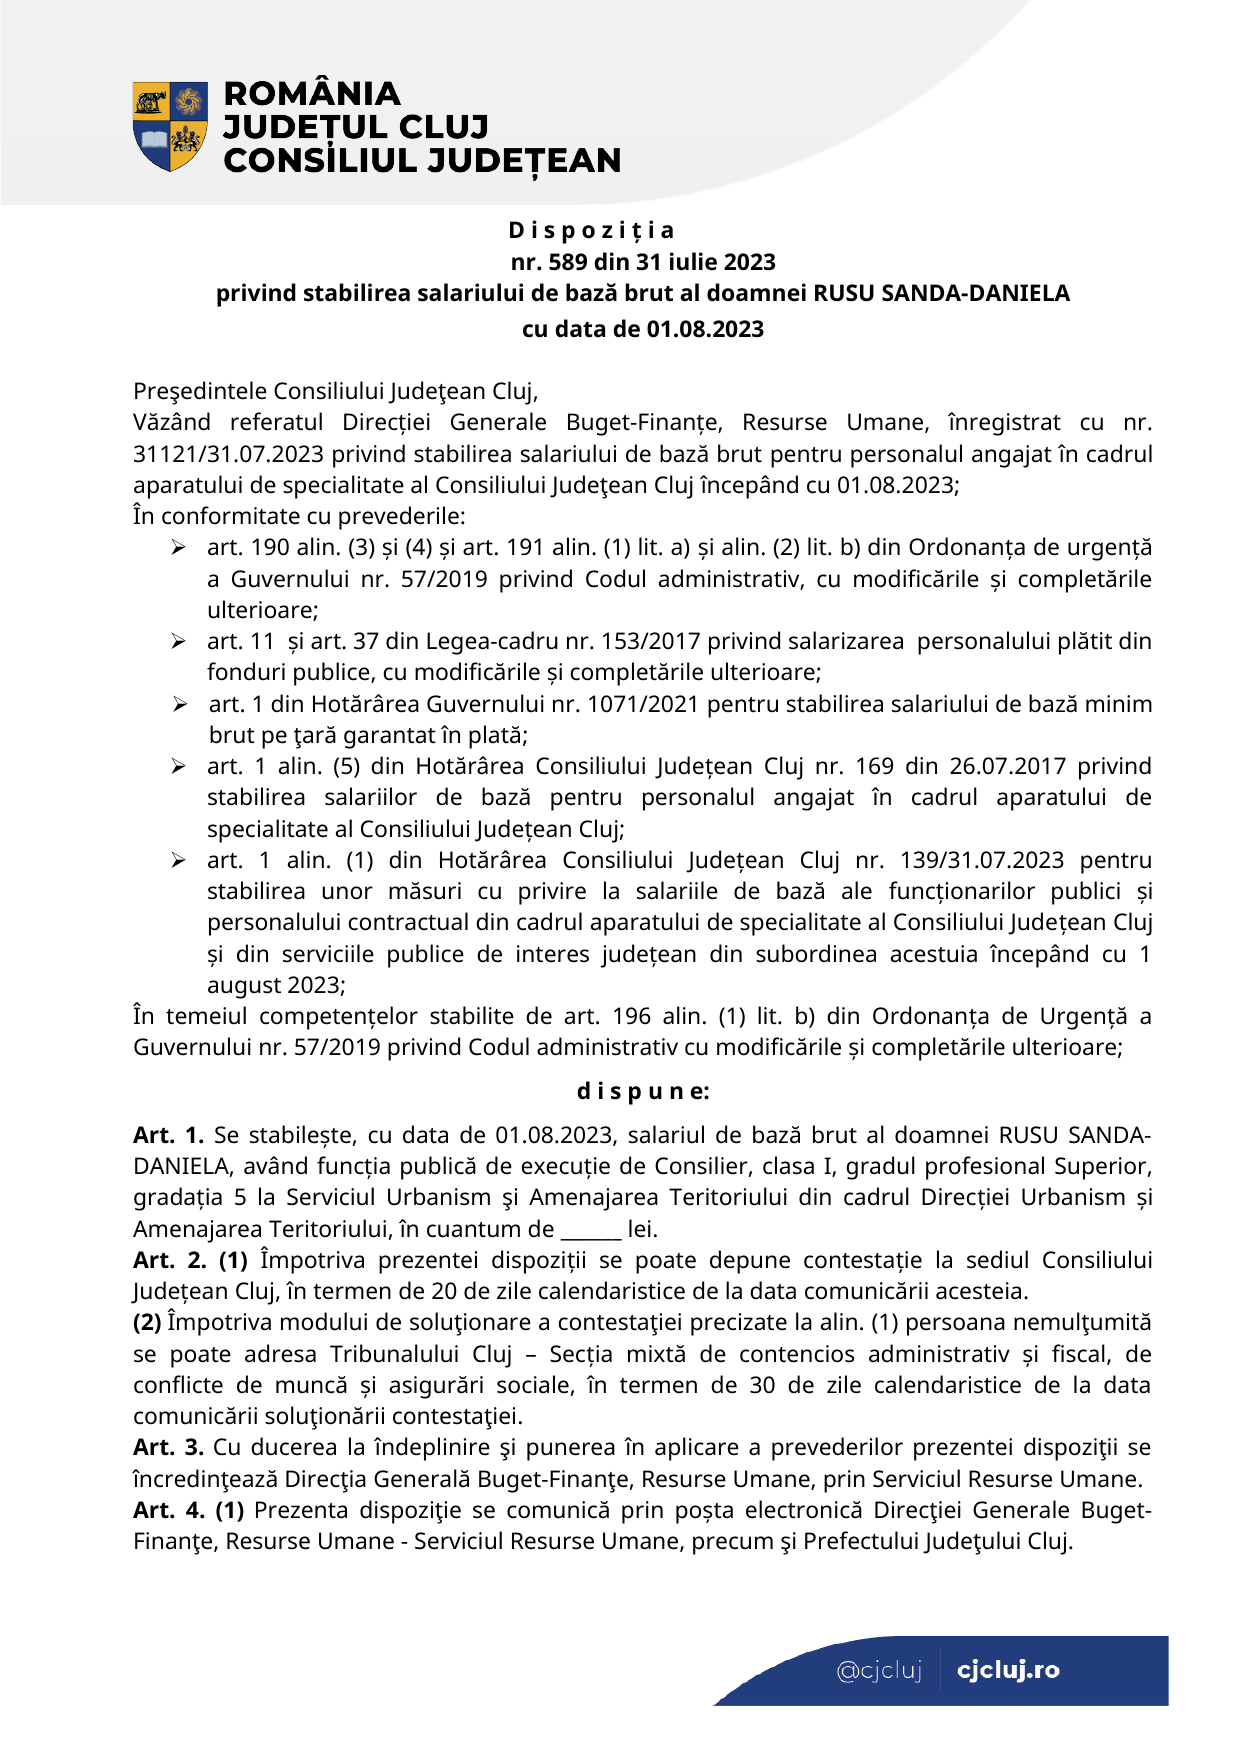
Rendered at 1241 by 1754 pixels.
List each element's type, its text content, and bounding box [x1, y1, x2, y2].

list art. 11 și art. 37 din Legea-cadru nr. 153/2017 privind salarizarea personalului plătit din fonduri publice, cu modificările și completările ulterioare; [169, 625, 1153, 687]
text Preşedintele Consiliului Judeţean Cluj, [133, 375, 1153, 406]
text În temeiul competențelor stabilite de art. 196 alin. (1) lit. b) din Ordonanța de Urgență a Guvernului nr. 57/2019 privind Codul administrativ cu modificările și completările ulterioare; [133, 1000, 1153, 1062]
text Văzând referatul Direcţiei Generale Buget-Finanţe, Resurse Umane, înregistrat cu nr. 31121/31.07.2023 privind stabilirea salariului de bază brut pentru personalul angajat în cadrul aparatului de specialitate al Consiliului Judeţean Cluj începând cu 01.08.2023; [133, 406, 1153, 500]
text nr. 589 din 31 iulie 2023 [133, 246, 1153, 277]
text (2) Împotriva modului de soluţionare a contestaţiei precizate la alin. (1) persoana nemulţumită se poate adresa Tribunalului Cluj – Secția mixtă de contencios administrativ și fiscal, de conflicte de muncă și asigurări sociale, în termen de 30 de zile calendaristice de la data comunicării soluţionării contestaţiei. [133, 1306, 1153, 1431]
text privind stabilirea salariului de bază brut al doamnei RUSU SANDA-DANIELA [133, 277, 1153, 308]
text cu data de 01.08.2023 [133, 313, 1153, 344]
text Art. 4. (1) Prezenta dispoziţie se comunică prin poșta electronică Direcţiei Generale Buget-Finanţe, Resurse Umane - Serviciul Resurse Umane, precum şi Prefectului Judeţului Cluj. [133, 1494, 1153, 1556]
text Art. 1. Se stabilește, cu data de 01.08.2023, salariul de bază brut al doamnei RUSU SANDA-DANIELA, având funcția publică de execuție de Consilier, clasa I, gradul profesional Superior, gradația 5 la Serviciul Urbanism şi Amenajarea Teritoriului din cadrul Direcției Urbanism și Amenajarea Teritoriului, în cuantum de ______ lei. [133, 1119, 1153, 1244]
list art. 190 alin. (3) și (4) și art. 191 alin. (1) lit. a) şi alin. (2) lit. b) din Ordonanța de urgență a Guvernului nr. 57/2019 privind Codul administrativ, cu modificările și completările ulterioare; [169, 531, 1153, 625]
picture [132, 75, 620, 181]
list art. 1 din Hotărârea Guvernului nr. 1071/2021 pentru stabilirea salariului de bază minim brut pe ţară garantat în plată; [171, 687, 1153, 750]
picture [712, 1636, 1169, 1706]
list art. 1 alin. (5) din Hotărârea Consiliului Județean Cluj nr. 169 din 26.07.2017 privind stabilirea salariilor de bază pentru personalul angajat în cadrul aparatului de specialitate al Consiliului Județean Cluj; [169, 750, 1153, 844]
text D i s p o z i ț i a [508, 214, 1153, 246]
text În conformitate cu prevederile: [133, 500, 1153, 531]
text Art. 2. (1) Împotriva prezentei dispoziții se poate depune contestație la sediul Consiliului Județean Cluj, în termen de 20 de zile calendaristice de la data comunicării acesteia. [133, 1244, 1153, 1306]
text Art. 3. Cu ducerea la îndeplinire şi punerea în aplicare a prevederilor prezentei dispoziţii se încredinţează Direcţia Generală Buget-Finanţe, Resurse Umane, prin Serviciul Resurse Umane. [133, 1431, 1153, 1494]
list art. 1 alin. (1) din Hotărârea Consiliului Județean Cluj nr. 139/31.07.2023 pentru stabilirea unor măsuri cu privire la salariile de bază ale funcţionarilor publici şi personalului contractual din cadrul aparatului de specialitate al Consiliului Județean Cluj și din serviciile publice de interes judeţean din subordinea acestuia începând cu 1 august 2023; [169, 844, 1153, 1000]
text d i s p u n e: [133, 1075, 1153, 1106]
